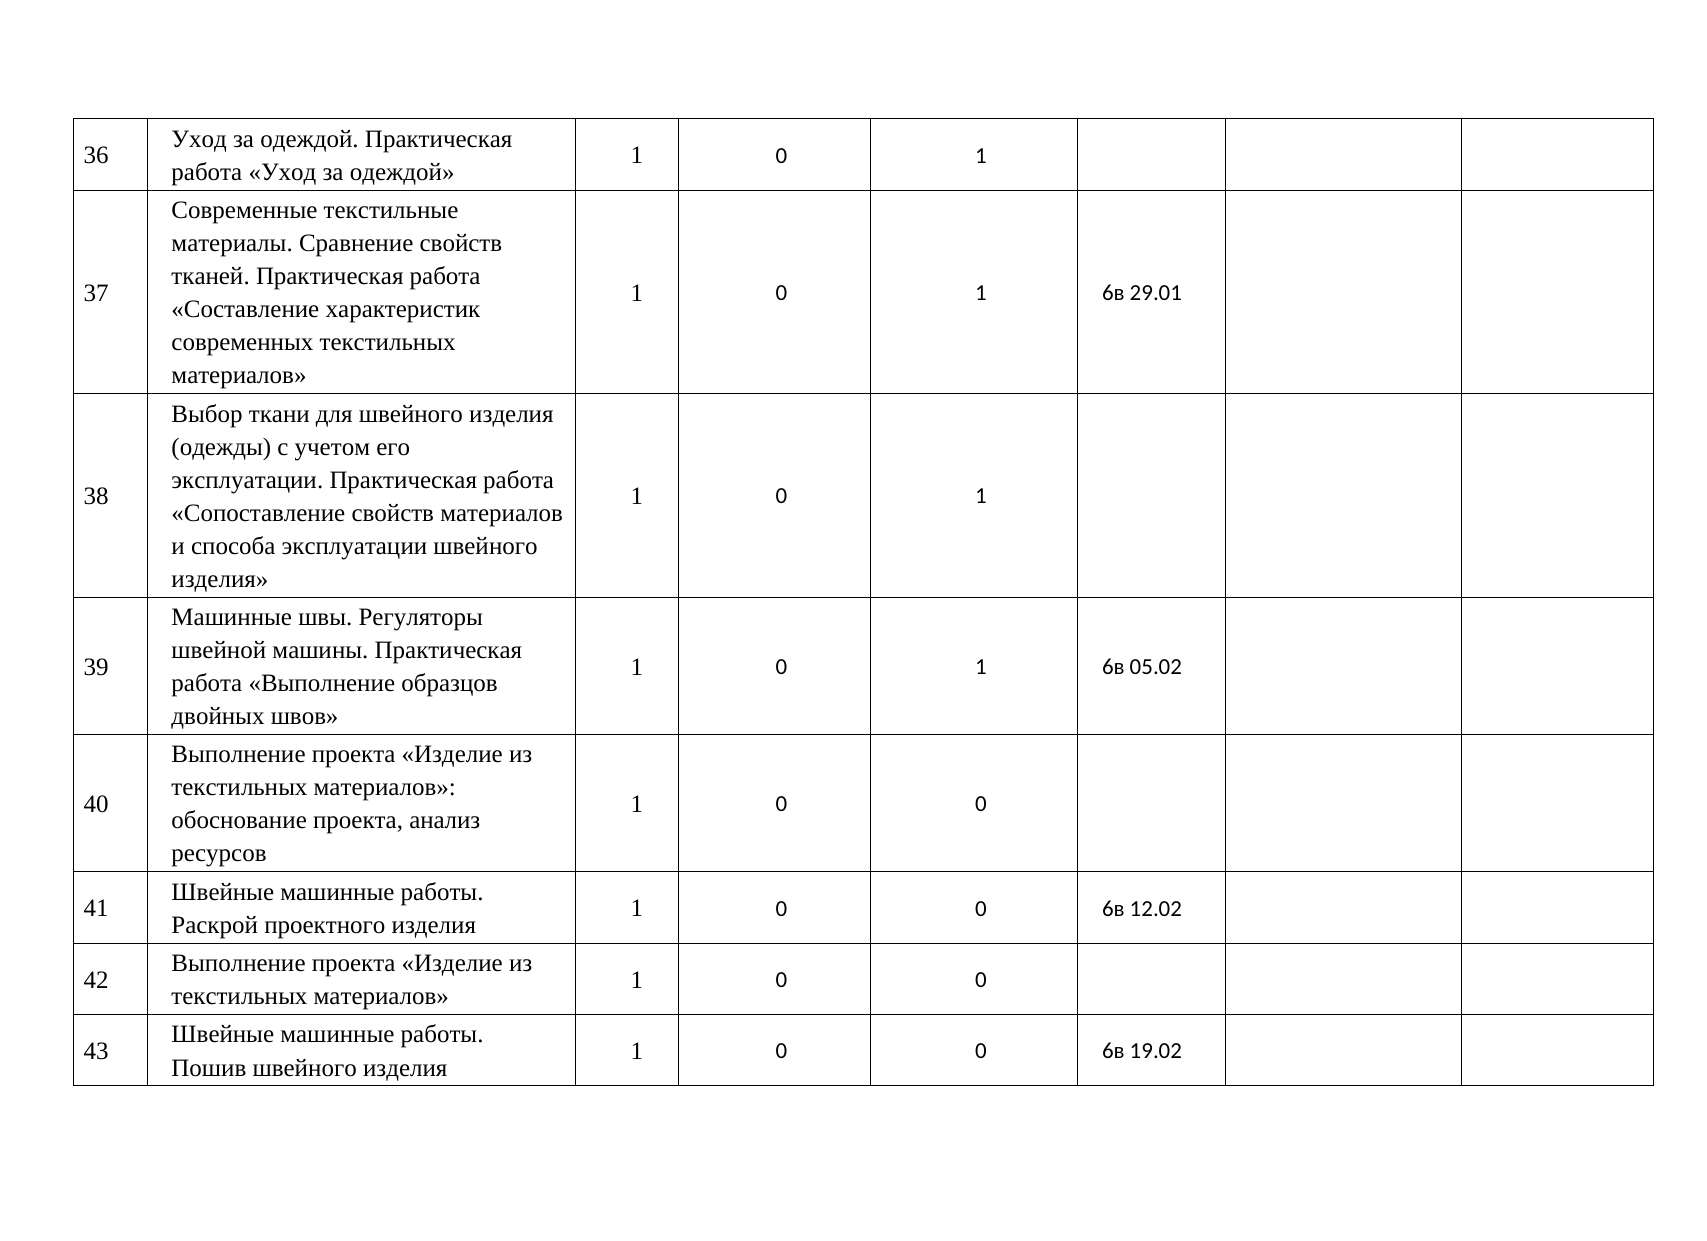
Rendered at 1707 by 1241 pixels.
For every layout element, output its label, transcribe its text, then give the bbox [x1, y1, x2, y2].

table_cell 0 [679, 598, 870, 734]
table_cell [1462, 598, 1653, 734]
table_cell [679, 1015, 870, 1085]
table_cell 0 [871, 735, 1077, 871]
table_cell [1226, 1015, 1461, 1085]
table_cell 1 [871, 191, 1077, 393]
table_cell 39 [74, 598, 147, 734]
table_cell [1226, 735, 1461, 871]
table_cell Швейные машинные работы. Раскрой проектного изделия [148, 872, 575, 942]
table_cell [1078, 394, 1225, 596]
table_cell 0 [679, 872, 870, 942]
table_cell 1 [576, 872, 678, 942]
table_cell 1 [576, 735, 678, 871]
table_cell 41 [74, 872, 147, 942]
table_cell 0 [679, 191, 870, 393]
table_cell [1226, 119, 1461, 189]
table_cell Уход за одеждой. Практическая работа «Уход за одеждой» [148, 119, 575, 189]
table_cell 0 [871, 872, 1077, 942]
table_cell Выбор ткани для швейного изделия (одежды) с учетом его эксплуатации. Практическая работа «Сопоставление свойств материалов и способа эксплуатации швейного изделия» [148, 394, 575, 596]
table_cell 1 [576, 944, 678, 1014]
table_cell [1226, 394, 1461, 596]
table_cell 0 [679, 119, 870, 189]
table_cell 40 [74, 735, 147, 871]
table_cell [1462, 119, 1653, 189]
table_cell [1462, 394, 1653, 596]
table_cell [1226, 191, 1461, 393]
table_cell [1462, 735, 1653, 871]
table_cell [1462, 191, 1653, 393]
table_cell 1 [576, 598, 678, 734]
table_cell [1078, 119, 1225, 189]
table_cell [1078, 944, 1225, 1014]
table_cell Выполнение проекта «Изделие из текстильных материалов» [148, 944, 575, 1014]
table_cell 1 [576, 394, 678, 596]
table_cell 0 [679, 944, 870, 1014]
table_cell 38 [74, 394, 147, 596]
table_cell [1226, 598, 1461, 734]
table_cell 6в 05.02 [1078, 598, 1225, 734]
table_cell 6в 12.02 [1078, 872, 1225, 942]
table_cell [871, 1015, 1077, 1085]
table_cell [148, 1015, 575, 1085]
table_cell 6в 29.01 [1078, 191, 1225, 393]
table_cell [1462, 944, 1653, 1014]
table_cell 0 [679, 735, 870, 871]
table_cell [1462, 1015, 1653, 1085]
table_cell 0 [871, 944, 1077, 1014]
table_cell 43 [74, 1015, 147, 1085]
table_cell Машинные швы. Регуляторы швейной машины. Практическая работа «Выполнение образцов двойных швов» [148, 598, 575, 734]
table_cell Выполнение проекта «Изделие из текстильных материалов»: обоснование проекта, анализ ресурсов [148, 735, 575, 871]
table_cell 1 [871, 394, 1077, 596]
table_cell 1 [871, 598, 1077, 734]
table_cell 1 [871, 119, 1077, 189]
table_cell [1462, 872, 1653, 942]
table_cell Современные текстильные материалы. Сравнение свойств тканей. Практическая работа «Составление характеристик современных текстильных материалов» [148, 191, 575, 393]
table_cell [1226, 872, 1461, 942]
table_cell [1226, 944, 1461, 1014]
table_cell 0 [679, 394, 870, 596]
table_cell 1 [576, 191, 678, 393]
table_cell 36 [74, 119, 147, 189]
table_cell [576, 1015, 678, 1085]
table_cell 42 [74, 944, 147, 1014]
table_cell [1078, 735, 1225, 871]
table_cell 37 [74, 191, 147, 393]
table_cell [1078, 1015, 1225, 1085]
table_cell 1 [576, 119, 678, 189]
